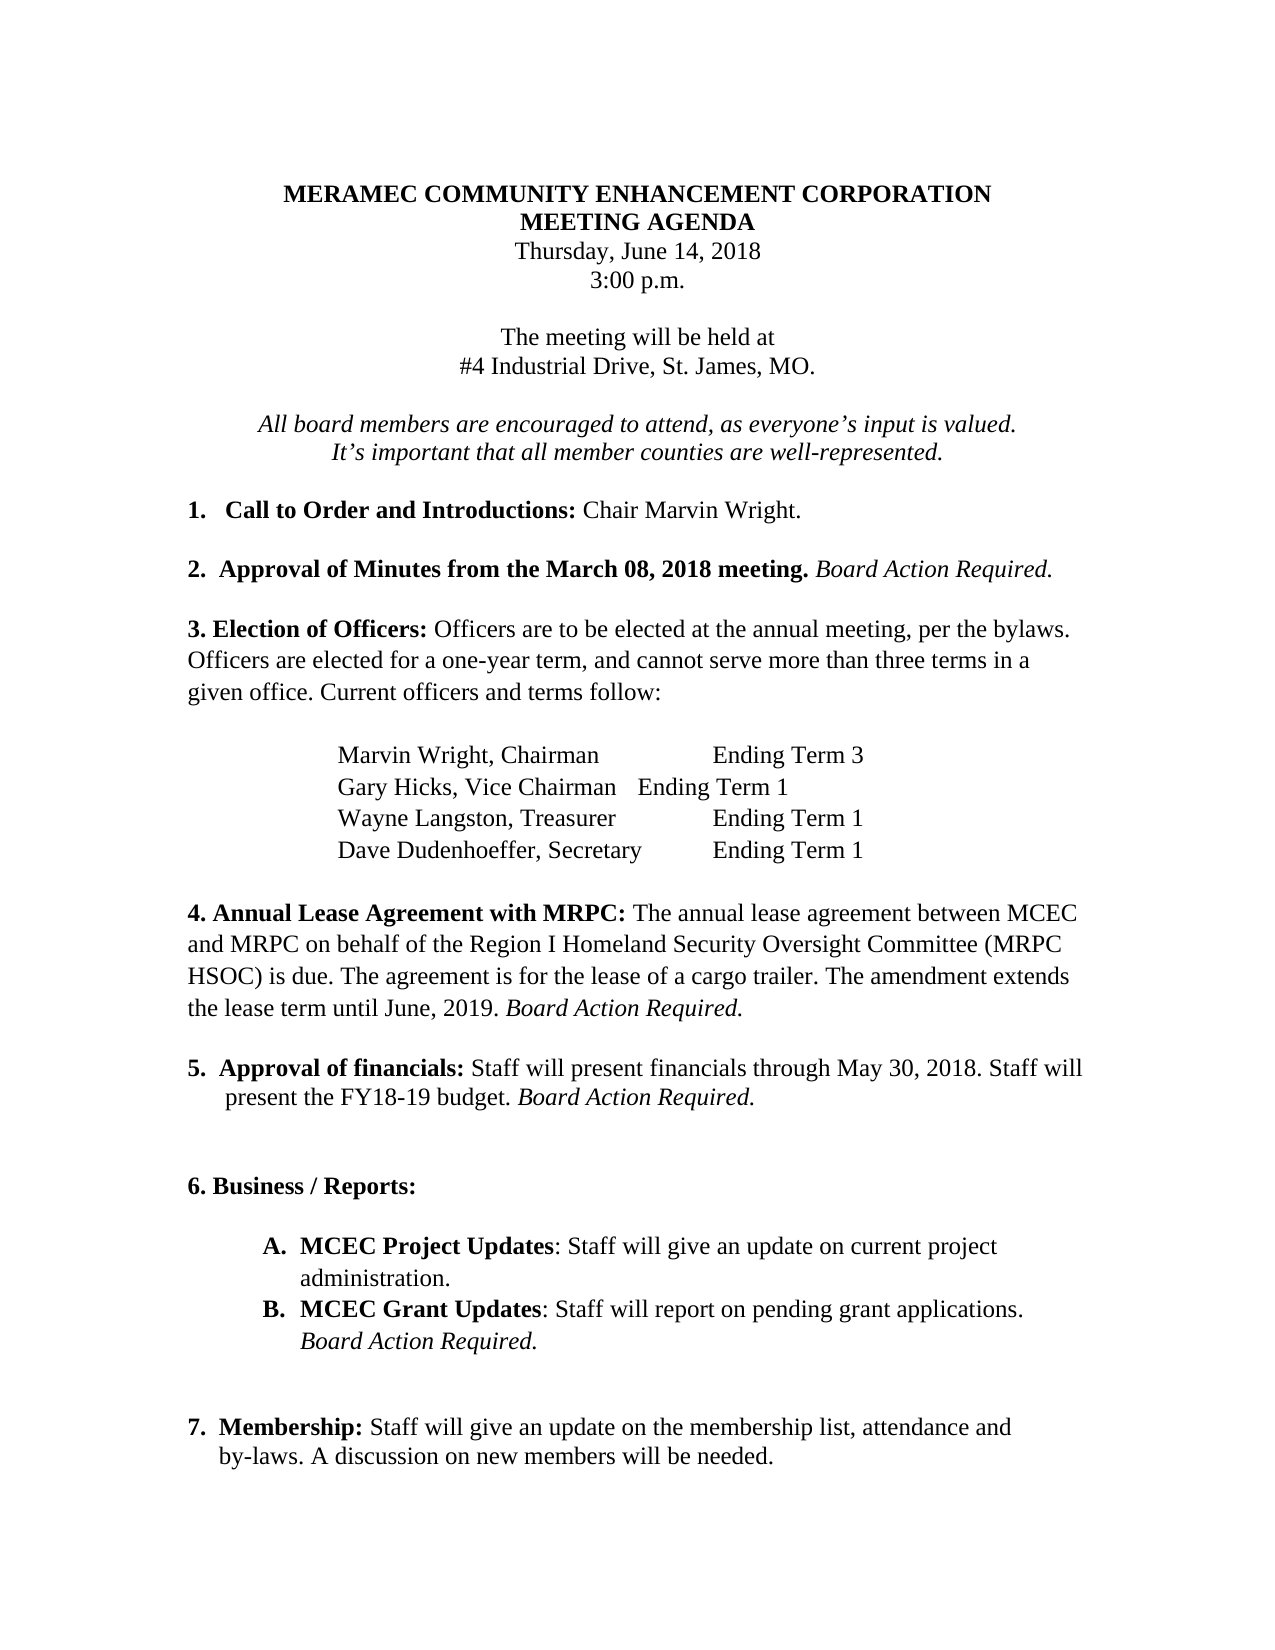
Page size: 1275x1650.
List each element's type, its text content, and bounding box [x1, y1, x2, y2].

text The meeting will be held at [187, 322, 1087, 351]
text Marvin Wright, Chairman Ending Term 3 [337, 737, 1087, 769]
text Gary Hicks, Vice Chairman Ending Term 1 [337, 769, 1087, 801]
text All board members are encouraged to attend, as everyone’s input is valued. [187, 409, 1087, 437]
text 6. Business / Reports: [187, 1171, 1087, 1199]
text 4. Annual Lease Agreement with MRPC: The annual lease agreement between MCEC and MRPC on behalf of the Region I Homeland Security Oversight Committee (MRPC HSOC) is due. The agreement is for the lease of a cargo trailer. The amendment extends the lease term until June, 2019. Board Action Required. [187, 895, 1087, 1021]
text Wayne Langston, Treasurer Ending Term 1 [337, 801, 1087, 832]
text MEETING AGENDA [187, 207, 1087, 236]
text Thursday, June 14, 2018 [187, 236, 1087, 265]
text 1. Call to Order and Introductions: Chair Marvin Wright. [187, 495, 1087, 524]
text 3. Election of Officers: Officers are to be elected at the annual meeting, per the bylaws. Officers are elected for a one-year term, and cannot serve more than three terms in a given office. Current officers and terms follow: [187, 611, 1087, 706]
list MCEC Grant Updates: Staff will report on pending grant applications. Board Action Required. [262, 1291, 1087, 1354]
list MCEC Project Updates: Staff will give an update on current project administration. [262, 1228, 1087, 1291]
text 3:00 p.m. [187, 265, 1087, 294]
text 2. Approval of Minutes from the March 08, 2018 meeting. Board Action Required. [187, 554, 1087, 582]
text 7. Membership: Staff will give an update on the membership list, attendance and [187, 1412, 1087, 1441]
text MERAMEC COMMUNITY ENHANCEMENT CORPORATION [187, 179, 1087, 207]
text by-laws. A discussion on new members will be needed. [187, 1441, 1087, 1469]
text 5. Approval of financials: Staff will present financials through May 30, 2018. Staff will present the FY18-19 budget. Board Action Required. [187, 1053, 1087, 1111]
text #4 Industrial Drive, St. James, MO. [187, 351, 1087, 380]
text Dave Dudenhoeffer, Secretary Ending Term 1 [337, 832, 1087, 864]
text It’s important that all member counties are well-represented. [187, 437, 1087, 466]
